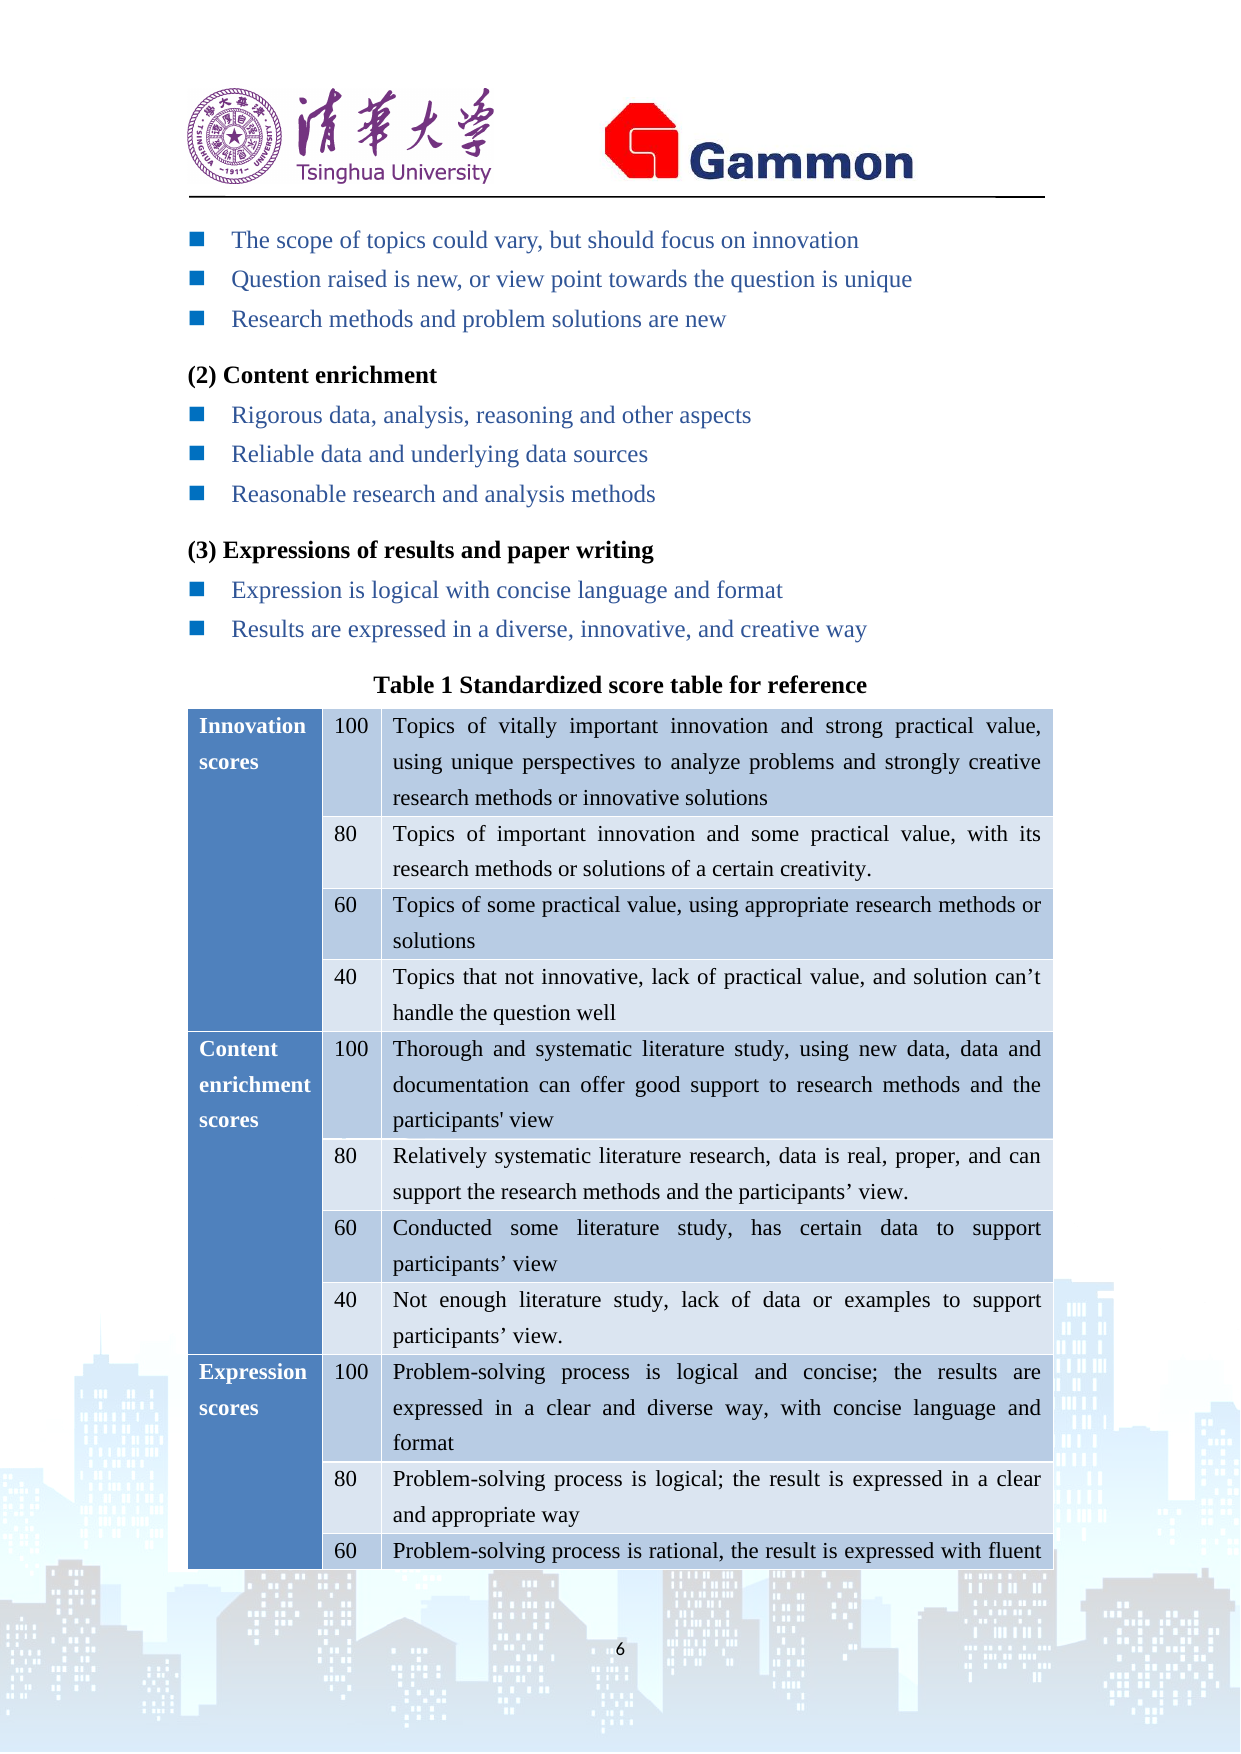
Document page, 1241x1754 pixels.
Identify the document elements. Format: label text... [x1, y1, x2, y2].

table_cell Not enough literature study, lack of data or examples to support participants’ view. [382, 1283, 1053, 1354]
text (3) Expressions of results and paper writing [187, 533, 1053, 566]
table_cell Topics of some practical value, using appropriate research methods or solutions [382, 889, 1053, 959]
table_cell Relatively systematic literature research, data is real, proper, and can support the research methods and the participants’ view. [382, 1140, 1053, 1210]
table_cell 40 [323, 960, 381, 1031]
table_header 100 [323, 709, 381, 816]
list Question raised is new, or view point towards the question is unique [187, 263, 1053, 295]
table_cell Problem-solving process is logical; the result is expressed in a clear and appropriate way [382, 1463, 1053, 1533]
text (2) Content enrichment [187, 358, 1053, 391]
table_cell 100 [323, 1032, 381, 1138]
table_cell Problem-solving process is rational, the result is expressed with fluent language and correct format [382, 1534, 1053, 1569]
table_cell 80 [323, 1463, 381, 1533]
list Research methods and problem solutions are new [187, 302, 1053, 335]
table_cell 80 [323, 1140, 381, 1210]
table_cell Content enrichment scores [188, 1032, 322, 1354]
table_cell 60 [323, 889, 381, 959]
list Rigorous data, analysis, reasoning and other aspects [187, 398, 1053, 430]
list Results are expressed in a diverse, innovative, and creative way [187, 613, 1053, 645]
table_cell Problem-solving process is logical and concise; the results are expressed in a clear and diverse way, with concise language and format [382, 1355, 1053, 1461]
table_cell Expression scores [188, 1355, 322, 1569]
picture [187, 88, 494, 184]
list The scope of topics could vary, but should focus on innovation [187, 223, 1053, 255]
table_cell Thorough and systematic literature study, using new data, data and documentation can offer good support to research methods and the participants' view [382, 1032, 1053, 1138]
table_cell 100 [323, 1355, 381, 1461]
list Reliable data and underlying data sources [187, 438, 1053, 470]
table_header Innovation scores [188, 709, 322, 1031]
table_cell Conducted some literature study, has certain data to support participants’ view [382, 1211, 1053, 1282]
table_cell Topics that not innovative, lack of practical value, and solution can’t handle the question well [382, 960, 1053, 1031]
text Table 1 Standardized score table for reference [187, 668, 1053, 701]
table_cell 60 [323, 1534, 381, 1569]
table_cell 80 [323, 817, 381, 887]
table_cell 60 [323, 1211, 381, 1282]
table_cell Topics of important innovation and some practical value, with its research methods or solutions of a certain creativity. [382, 817, 1053, 887]
table_cell 40 [323, 1283, 381, 1354]
picture [599, 97, 918, 184]
table_header Topics of vitally important innovation and strong practical value, using unique perspectives to analyze problems and strongly creative research methods or innovative solutions [382, 709, 1053, 816]
list Reasonable research and analysis methods [187, 477, 1053, 510]
list Expression is logical with concise language and format [187, 573, 1053, 605]
